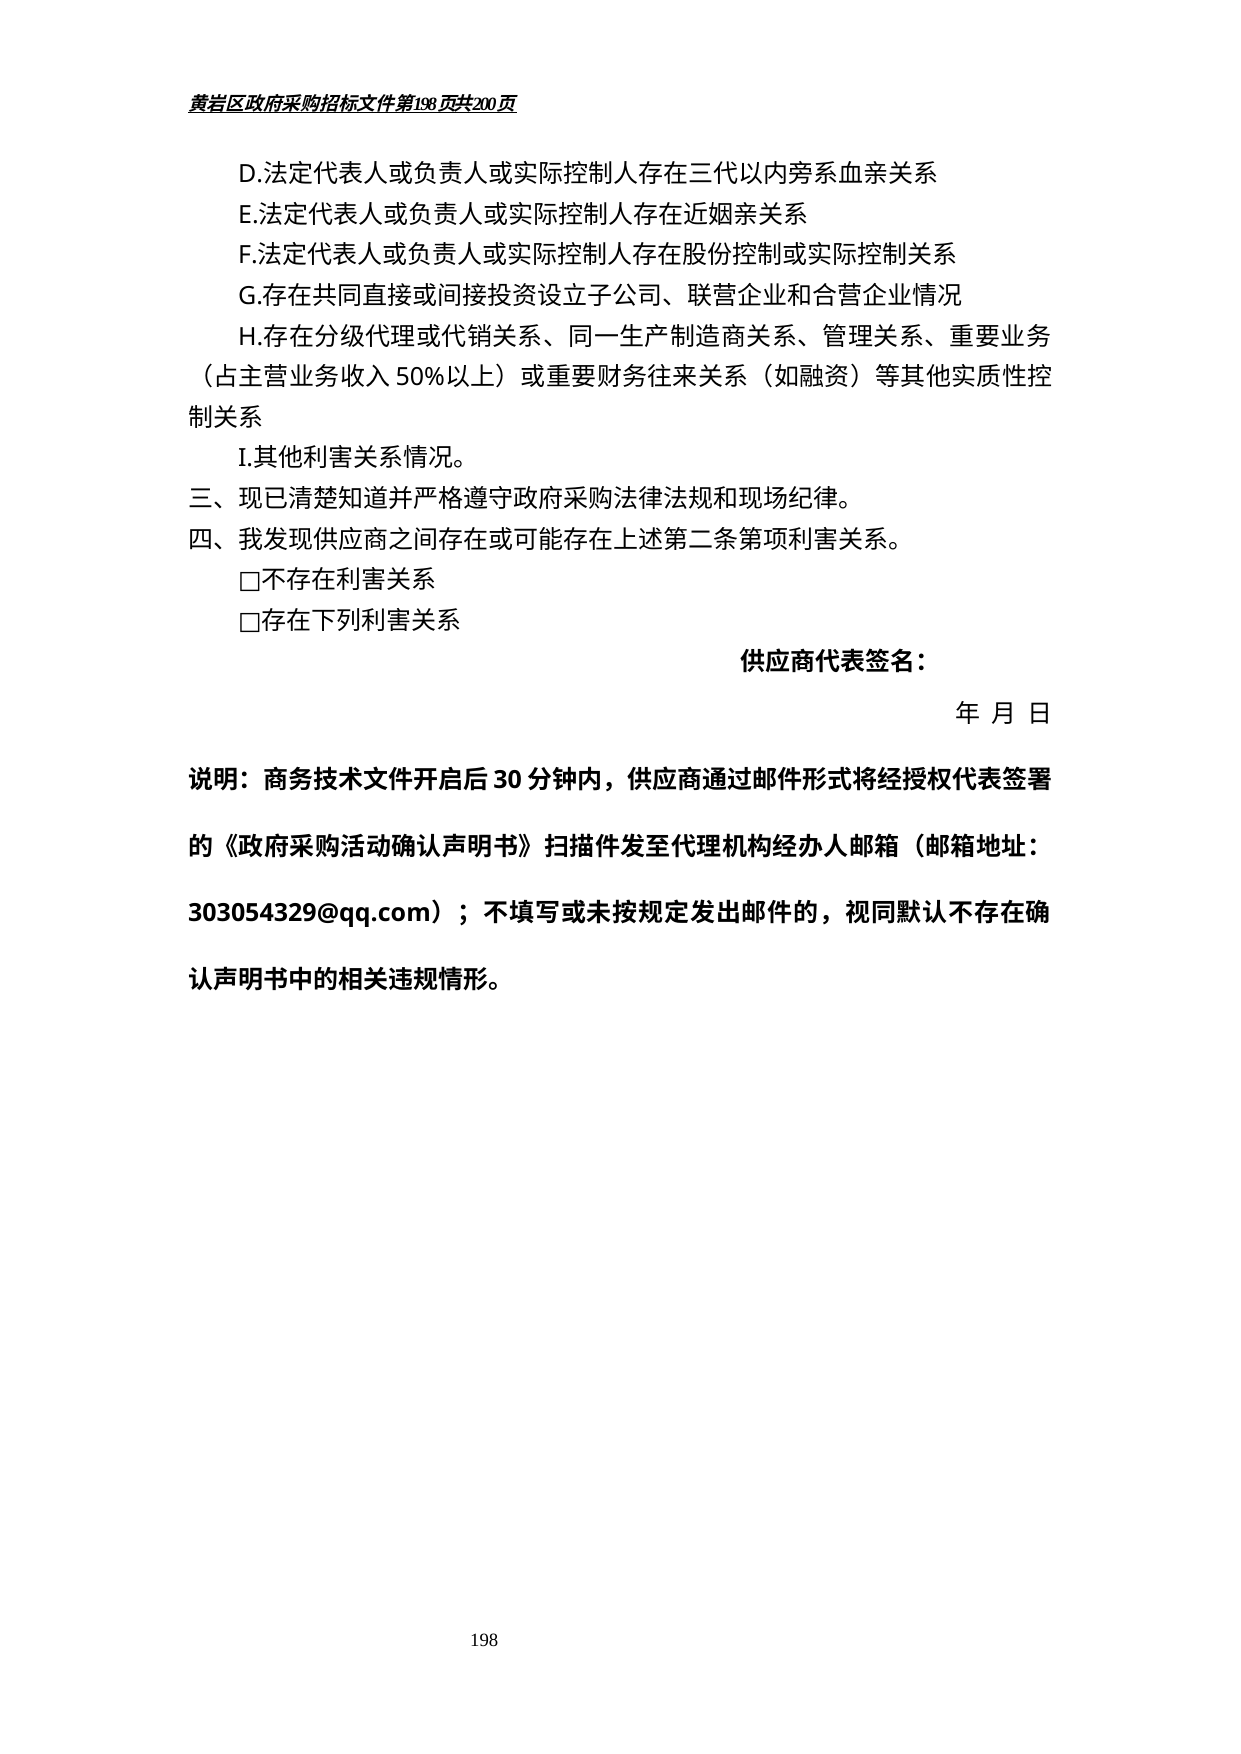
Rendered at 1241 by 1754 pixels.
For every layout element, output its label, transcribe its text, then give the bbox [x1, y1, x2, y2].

text G.存在共同直接或间接投资设立子公司、联营企业和合营企业情况 [188, 272, 1052, 312]
text 四、我发现供应商之间存在或可能存在上述第二条第项利害关系。 [188, 516, 1052, 556]
text D.法定代表人或负责人或实际控制人存在三代以内旁系血亲关系 [188, 150, 1052, 191]
text 供应商代表签名： [188, 637, 1052, 678]
text H.存在分级代理或代销关系、同一生产制造商关系、管理关系、重要业务（占主营业务收入50%以上）或重要财务往来关系（如融资）等其他实质性控制关系 [188, 312, 1052, 434]
text 三、现已清楚知道并严格遵守政府采购法律法规和现场纪律。 [188, 475, 1052, 516]
text F.法定代表人或负责人或实际控制人存在股份控制或实际控制关系 [188, 231, 1052, 272]
text 年 月 日 [188, 678, 1052, 744]
text 说明：商务技术文件开启后30分钟内，供应商通过邮件形式将经授权代表签署的《政府采购活动确认声明书》扫描件发至代理机构经办人邮箱（邮箱地址：303054329@qq.com）；不填写或未按规定发出邮件的，视同默认不存在确认声明书中的相关违规情形。 [188, 744, 1052, 1010]
text I.其他利害关系情况。 [188, 434, 1052, 475]
text □存在下列利害关系 [188, 597, 1052, 637]
text E.法定代表人或负责人或实际控制人存在近姻亲关系 [188, 191, 1052, 231]
text □不存在利害关系 [188, 556, 1052, 597]
